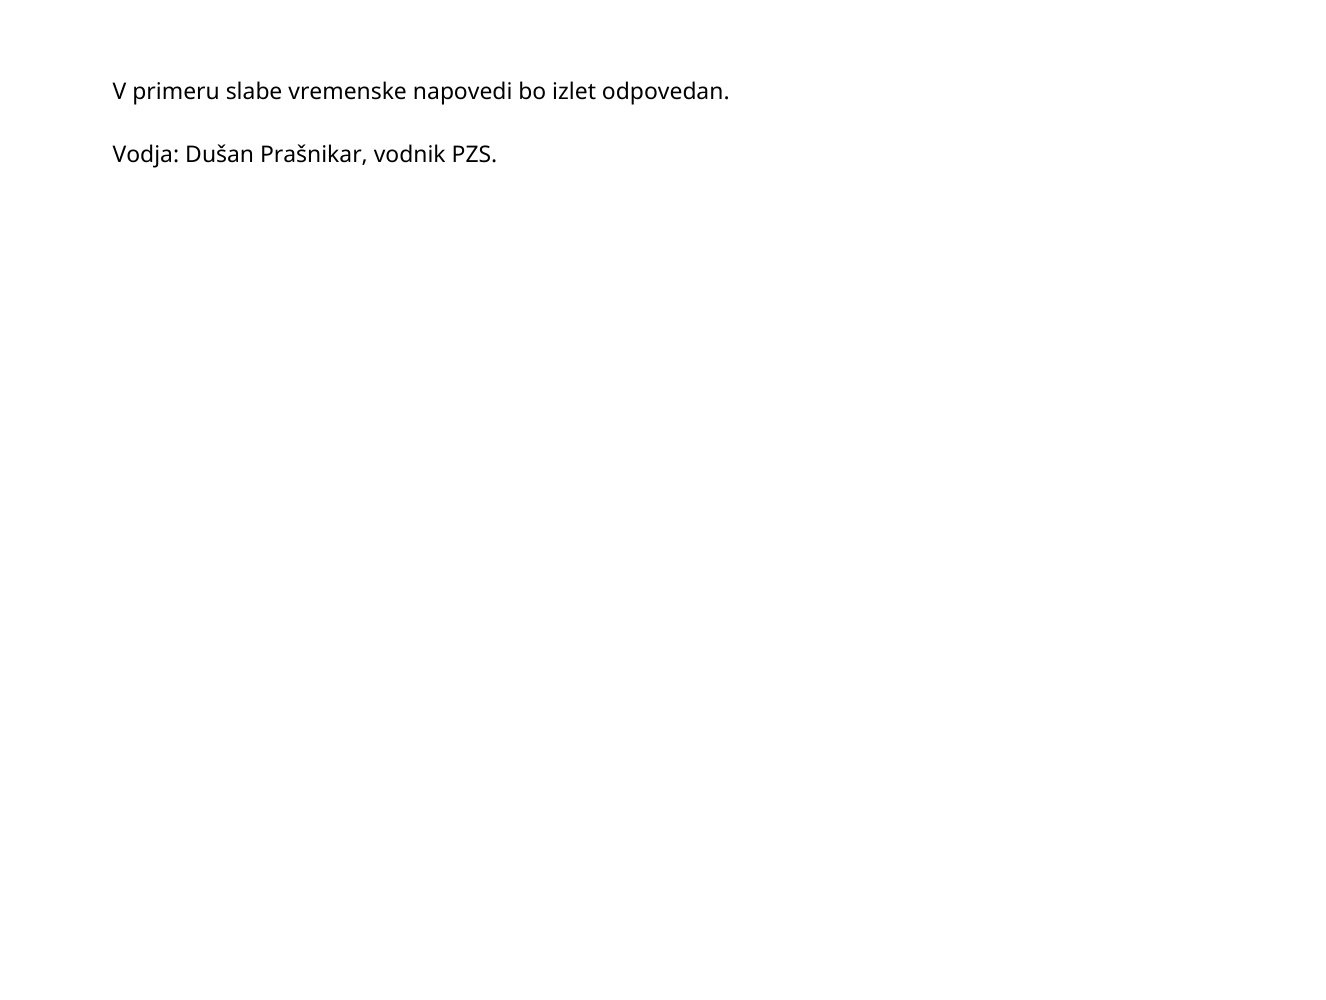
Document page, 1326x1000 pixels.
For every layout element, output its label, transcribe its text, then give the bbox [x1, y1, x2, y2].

text V primeru slabe vremenske napovedi bo izlet odpovedan. [112, 75, 1219, 106]
text Vodja: , vodnik PZS. [112, 137, 1219, 169]
